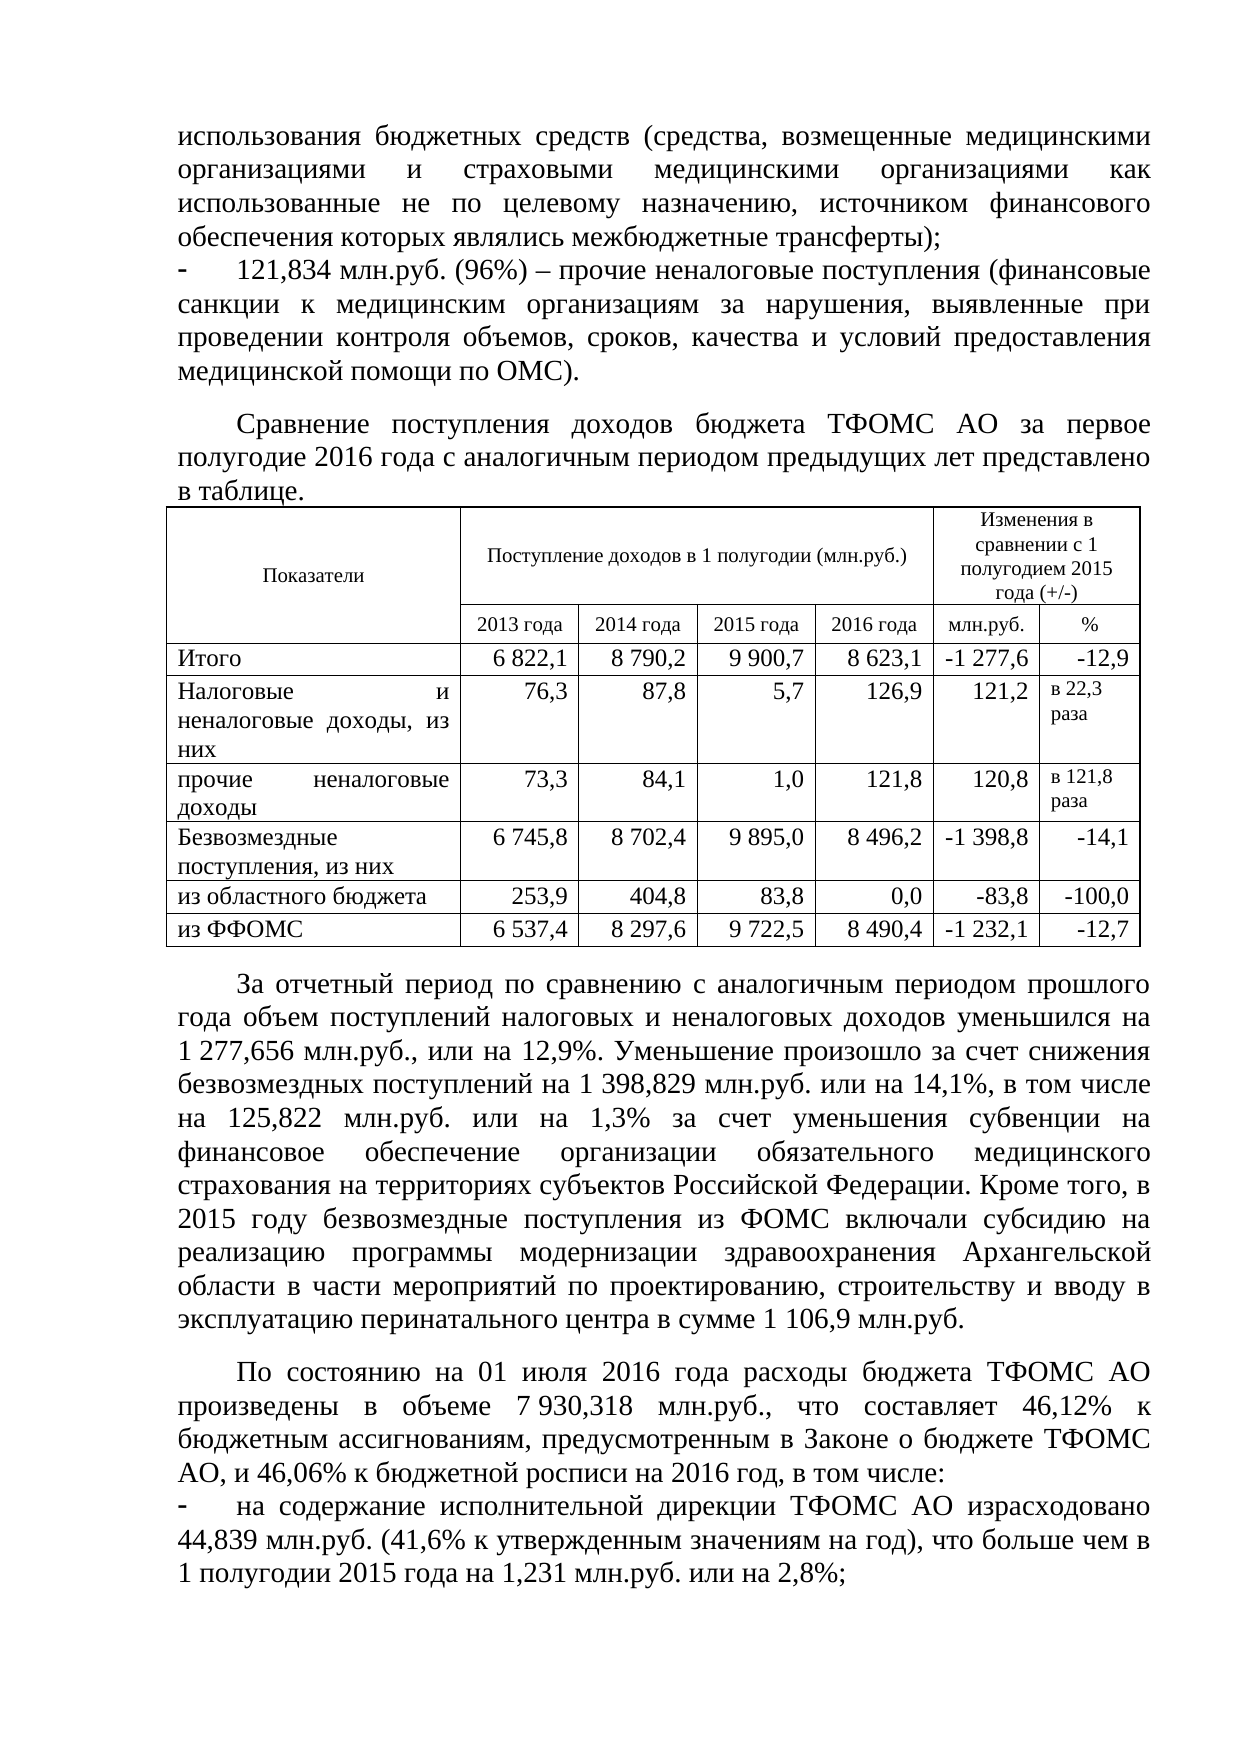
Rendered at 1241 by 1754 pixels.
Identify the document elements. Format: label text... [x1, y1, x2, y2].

table_cell из областного бюджета [167, 881, 460, 913]
table_cell 8 297,6 [579, 914, 697, 946]
table_cell из ФФОМС [167, 914, 460, 946]
table_cell 8 623,1 [816, 644, 933, 675]
table_header Поступление доходов в 1 полугодии (млн.руб.) [461, 508, 933, 604]
table_cell -83,8 [934, 881, 1039, 913]
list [177, 118, 1152, 252]
table_cell 253,9 [461, 881, 578, 913]
table_cell 9 895,0 [698, 822, 815, 880]
table_cell Итого [167, 644, 460, 675]
table_cell 87,8 [579, 676, 697, 763]
table_cell 6 822,1 [461, 644, 578, 675]
table_header Изменения в сравнении с 1 полугодием 2015 года (+/-) [934, 508, 1139, 604]
table_cell 2016 года [816, 605, 933, 642]
table_cell в 121,8 раза [1040, 764, 1139, 821]
table_cell 84,1 [579, 764, 697, 821]
table_cell 8 490,4 [816, 914, 933, 946]
table_cell 8 790,2 [579, 644, 697, 675]
table_cell % [1040, 605, 1139, 642]
table_cell 126,9 [816, 676, 933, 763]
table_cell 5,7 [698, 676, 815, 763]
table_cell 8 496,2 [816, 822, 933, 880]
table_cell 6 745,8 [461, 822, 578, 880]
table_cell 121,8 [816, 764, 933, 821]
table_cell -1 277,6 [934, 644, 1039, 675]
table_cell 2015 года [698, 605, 815, 642]
list на содержание исполнительной дирекции ТФОМС АО израсходовано 44,839 млн.руб. (41,6% к утвержденным значениям на год), что больше чем в 1 полугодии 2015 года на 1,231 млн.руб. или на 2,8%; [177, 1488, 1152, 1589]
table_cell в 22,3 раза [1040, 676, 1139, 763]
table_cell 2014 года [579, 605, 697, 642]
table_cell -100,0 [1040, 881, 1139, 913]
table_cell -12,7 [1040, 914, 1139, 946]
table_cell -14,1 [1040, 822, 1139, 880]
table_cell 76,3 [461, 676, 578, 763]
table_cell -1 398,8 [934, 822, 1039, 880]
table_cell Налоговые и неналоговые доходы, из них [167, 676, 460, 763]
table_cell 6 537,4 [461, 914, 578, 946]
table_cell млн.руб. [934, 605, 1039, 642]
table_cell 404,8 [579, 881, 697, 913]
table_cell 2013 года [461, 605, 578, 642]
table_cell 73,3 [461, 764, 578, 821]
table_cell 83,8 [698, 881, 815, 913]
table_header Показатели [167, 508, 460, 642]
table_cell 121,2 [934, 676, 1039, 763]
text По состоянию на 01 июля 2016 года расходы бюджета ТФОМС АО произведены в объеме 7 930,318 млн.руб., что составляет 46,12% к бюджетным ассигнованиям, предусмотренным в Законе о бюджете ТФОМС АО, и 46,06% к бюджетной росписи на 2016 год, в том числе: [177, 1354, 1152, 1488]
table_cell 9 722,5 [698, 914, 815, 946]
table_cell 9 900,7 [698, 644, 815, 675]
table_cell 120,8 [934, 764, 1039, 821]
table_cell -12,9 [1040, 644, 1139, 675]
table_cell прочие неналоговые доходы [167, 764, 460, 821]
table_cell -1 232,1 [934, 914, 1039, 946]
table_cell Безвозмездные поступления, из них [167, 822, 460, 880]
list 121,834 млн.руб. (96%) – прочие неналоговые поступления (финансовые санкции к медицинским организациям за нарушения, выявленные при проведении контроля объемов, сроков, качества и условий предоставления медицинской помощи по ОМС). [177, 252, 1152, 387]
table_cell 8 702,4 [579, 822, 697, 880]
table_cell 0,0 [816, 881, 933, 913]
text За отчетный период по сравнению с аналогичным периодом прошлого года объем поступлений налоговых и неналоговых доходов уменьшился на 1 277,656 млн.руб., или на 12,9%. Уменьшение произошло за счет снижения безвозмездных поступлений на 1 398,829 млн.руб. или на 14,1%, в том числе на 125,822 млн.руб. или на 1,3% за счет уменьшения субвенции на финансовое обеспечение организации обязательного медицинского страхования на территориях субъектов Российской Федерации. Кроме того, в 2015 году безвозмездные поступления из ФОМС включали субсидию на реализацию программы модернизации здравоохранения Архангельской области в части мероприятий по проектированию, строительству и вводу в эксплуатацию перинатального центра в сумме 1 106,9 млн.руб. [177, 966, 1152, 1335]
text Сравнение поступления доходов бюджета ТФОМС АО за первое полугодие 2016 года с аналогичным периодом предыдущих лет представлено в таблице. [177, 406, 1152, 506]
table_cell 1,0 [698, 764, 815, 821]
